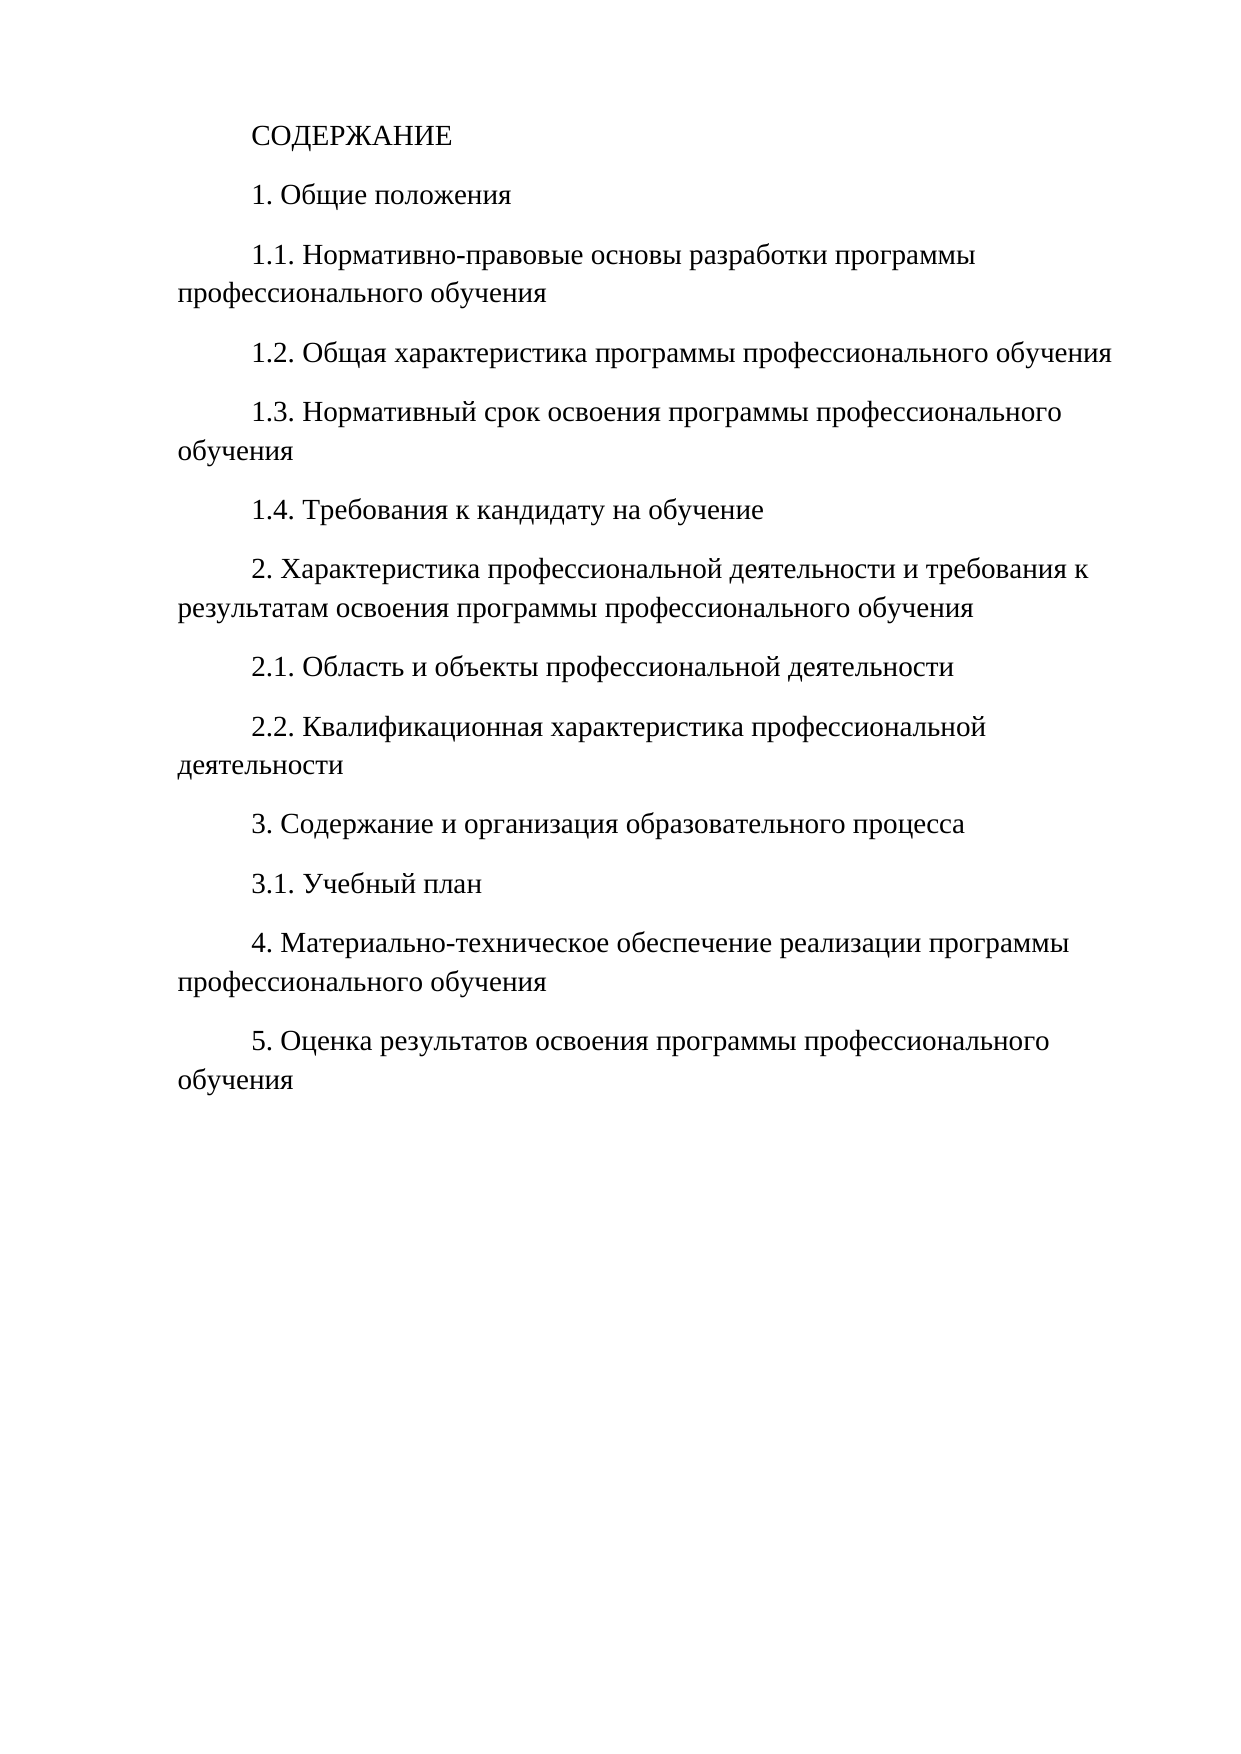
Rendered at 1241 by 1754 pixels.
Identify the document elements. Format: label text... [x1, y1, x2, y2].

text 1.4. Требования к кандидату на обучение [177, 492, 1152, 526]
text 1.3. Нормативный срок освоения программы профессионального обучения [177, 394, 1152, 466]
text 2. Характеристика профессиональной деятельности и требования к результатам освоения программы профессионального обучения [177, 551, 1152, 623]
text 1.2. Общая характеристика программы профессионального обучения [177, 335, 1152, 368]
text 3. Содержание и организация образовательного процесса [177, 807, 1152, 840]
text 4. Материально-техническое обеспечение реализации программы профессионального обучения [177, 925, 1152, 997]
text СОДЕРЖАНИЕ [177, 118, 1152, 152]
text 1. Общие положения [177, 177, 1152, 211]
text 1.1. Нормативно-правовые основы разработки программы профессионального обучения [177, 237, 1152, 309]
text 3.1. Учебный план [177, 866, 1152, 899]
text 2.1. Область и объекты профессиональной деятельности [177, 649, 1152, 683]
text 2.2. Квалификационная характеристика профессиональной деятельности [177, 709, 1152, 781]
text 5. Оценка результатов освоения программы профессионального обучения [177, 1023, 1152, 1095]
